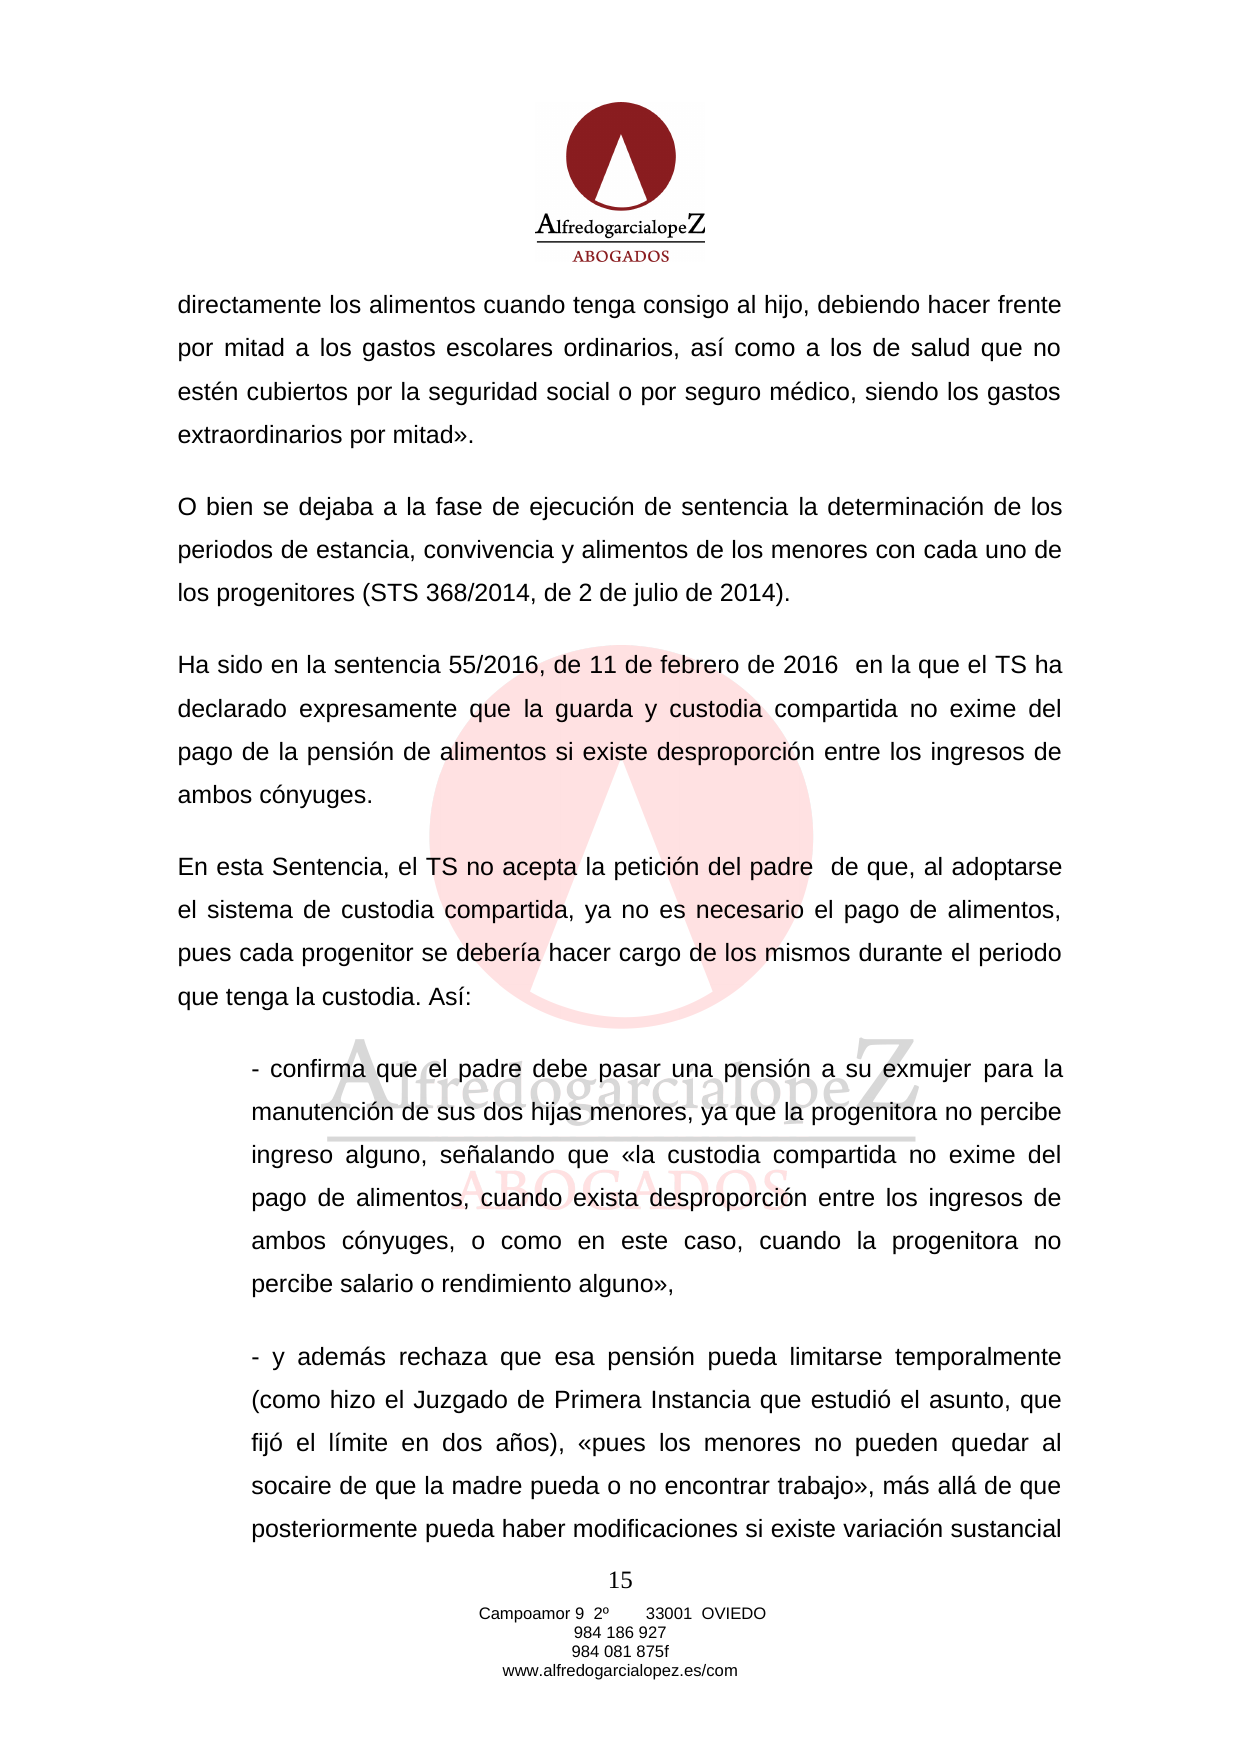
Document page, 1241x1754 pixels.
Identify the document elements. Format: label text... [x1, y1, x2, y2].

picture [535, 102, 705, 262]
text - confirma que el padre debe pasar una pensión a su exmujer para la manutención de sus dos hijas menores, ya que la progenitora no percibe ingreso alguno, señalando que «la custodia compartida no exime del pago de alimentos, cuando exista desproporción entre los ingresos de ambos cónyuges, o como en este caso, cuando la progenitora no percibe salario o rendimiento alguno», [251, 1054, 1063, 1298]
text Ha sido en la sentencia 55/2016, de 11 de febrero de 2016 en la que el TS ha declarado expresamente que la guarda y custodia compartida no exime del pago de la pensión de alimentos si existe desproporción entre los ingresos de ambos cónyuges. [177, 650, 1063, 808]
text En esta Sentencia, el TS no acepta la petición del padre de que, al adoptarse el sistema de custodia compartida, ya no es necesario el pago de alimentos, pues cada progenitor se debería hacer cargo de los mismos durante el periodo que tenga la custodia. Así: [177, 852, 1063, 1010]
text O bien se dejaba a la fase de ejecución de sentencia la determinación de los periodos de estancia, convivencia y alimentos de los menores con cada uno de los progenitores (STS 368/2014, de 2 de julio de 2014). [177, 492, 1063, 607]
